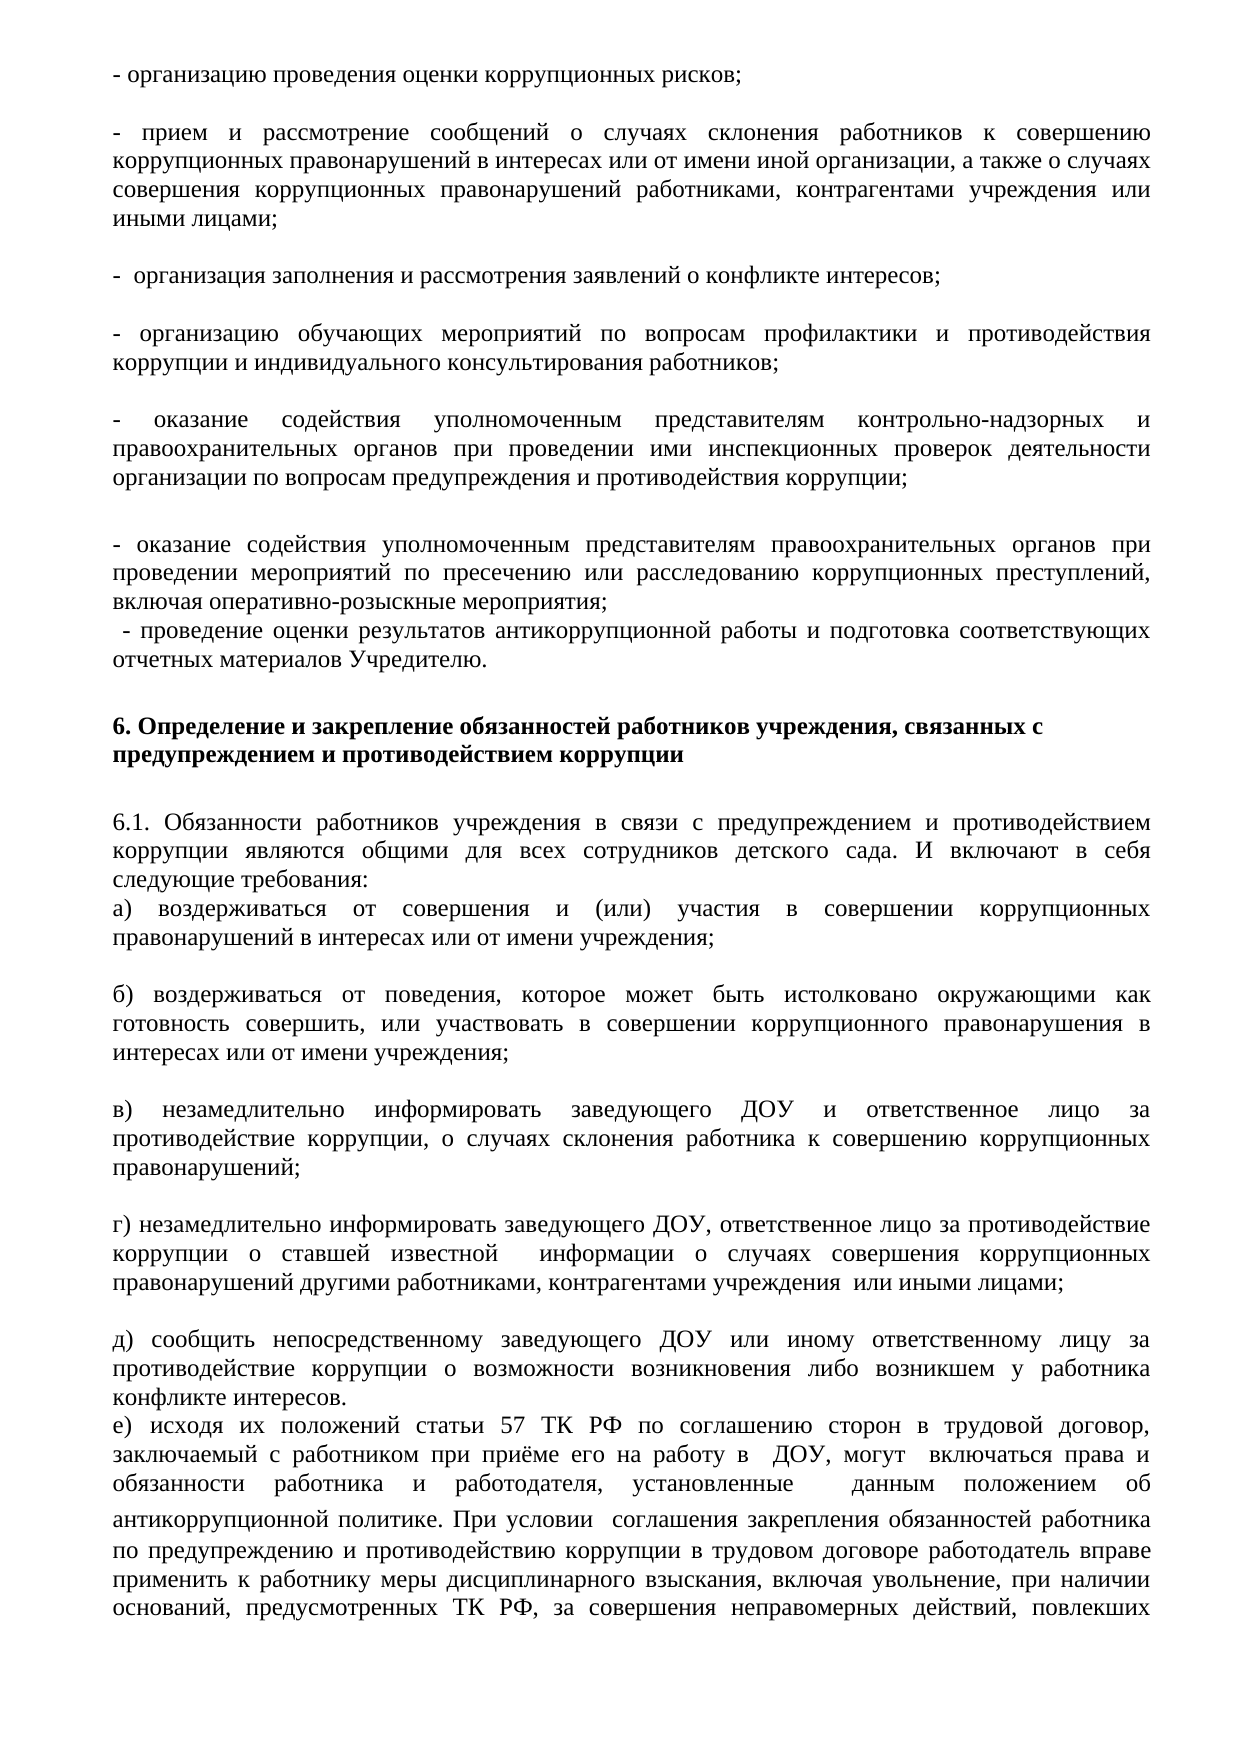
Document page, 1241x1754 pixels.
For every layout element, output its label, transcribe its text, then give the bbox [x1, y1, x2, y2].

text а) воздерживаться от совершения и (или) участия в совершении коррупционных правонарушений в интересах или от имени учреждения; [112, 893, 1152, 950]
text д) сообщить непосредственному заведующего ДОУ или иному ответственному лицу за противодействие коррупции о возможности возникновения либо возникшем у работника конфликте интересов. [112, 1324, 1152, 1410]
text б) воздерживаться от поведения, которое может быть истолковано окружающими как готовность совершить, или участвовать в совершении коррупционного правонарушения в интересах или от имени учреждения; [112, 979, 1152, 1065]
text г) незамедлительно информировать заведующего ДОУ, ответственное лицо за противодействие коррупции о ставшей известной информации о случаях совершения коррупционных правонарушений другими работниками, контрагентами учреждения или иными лицами; [112, 1209, 1152, 1295]
text - организацию обучающих мероприятий по вопросам профилактики и противодействия коррупции и индивидуального консультирования работников; [112, 318, 1152, 375]
text - прием и рассмотрение сообщений о случаях склонения работников к совершению коррупционных правонарушений в интересах или от имени иной организации, а также о случаях совершения коррупционных правонарушений работниками, контрагентами учреждения или иными лицами; [112, 117, 1152, 232]
text - организацию проведения оценки коррупционных рисков; [112, 59, 1152, 88]
text в) незамедлительно информировать заведующего ДОУ и ответственное лицо за противодействие коррупции, о случаях склонения работника к совершению коррупционных правонарушений; [112, 1094, 1152, 1180]
text - оказание содействия уполномоченным представителям правоохранительных органов при проведении мероприятий по пресечению или расследованию коррупционных преступлений, включая оперативно-розыскные мероприятия; [112, 529, 1152, 615]
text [112, 1410, 1152, 1621]
text 6.1. Обязанности работников учреждения в связи с предупреждением и противодействием коррупции являются общими для всех сотрудников детского сада. И включают в себя следующие требования: [112, 807, 1152, 893]
text - оказание содействия уполномоченным представителям контрольно-надзорных и правоохранительных органов при проведении ими инспекционных проверок деятельности организации по вопросам предупреждения и противодействия коррупции; [112, 404, 1152, 490]
text - проведение оценки результатов антикоррупционной работы и подготовка соответствующих отчетных материалов Учредителю. [112, 615, 1152, 672]
text - организация заполнения и рассмотрения заявлений о конфликте интересов; [112, 260, 1152, 289]
text 6. Определение и закрепление обязанностей работников учреждения, связанных с предупреждением и противодействием коррупции [112, 711, 1152, 768]
